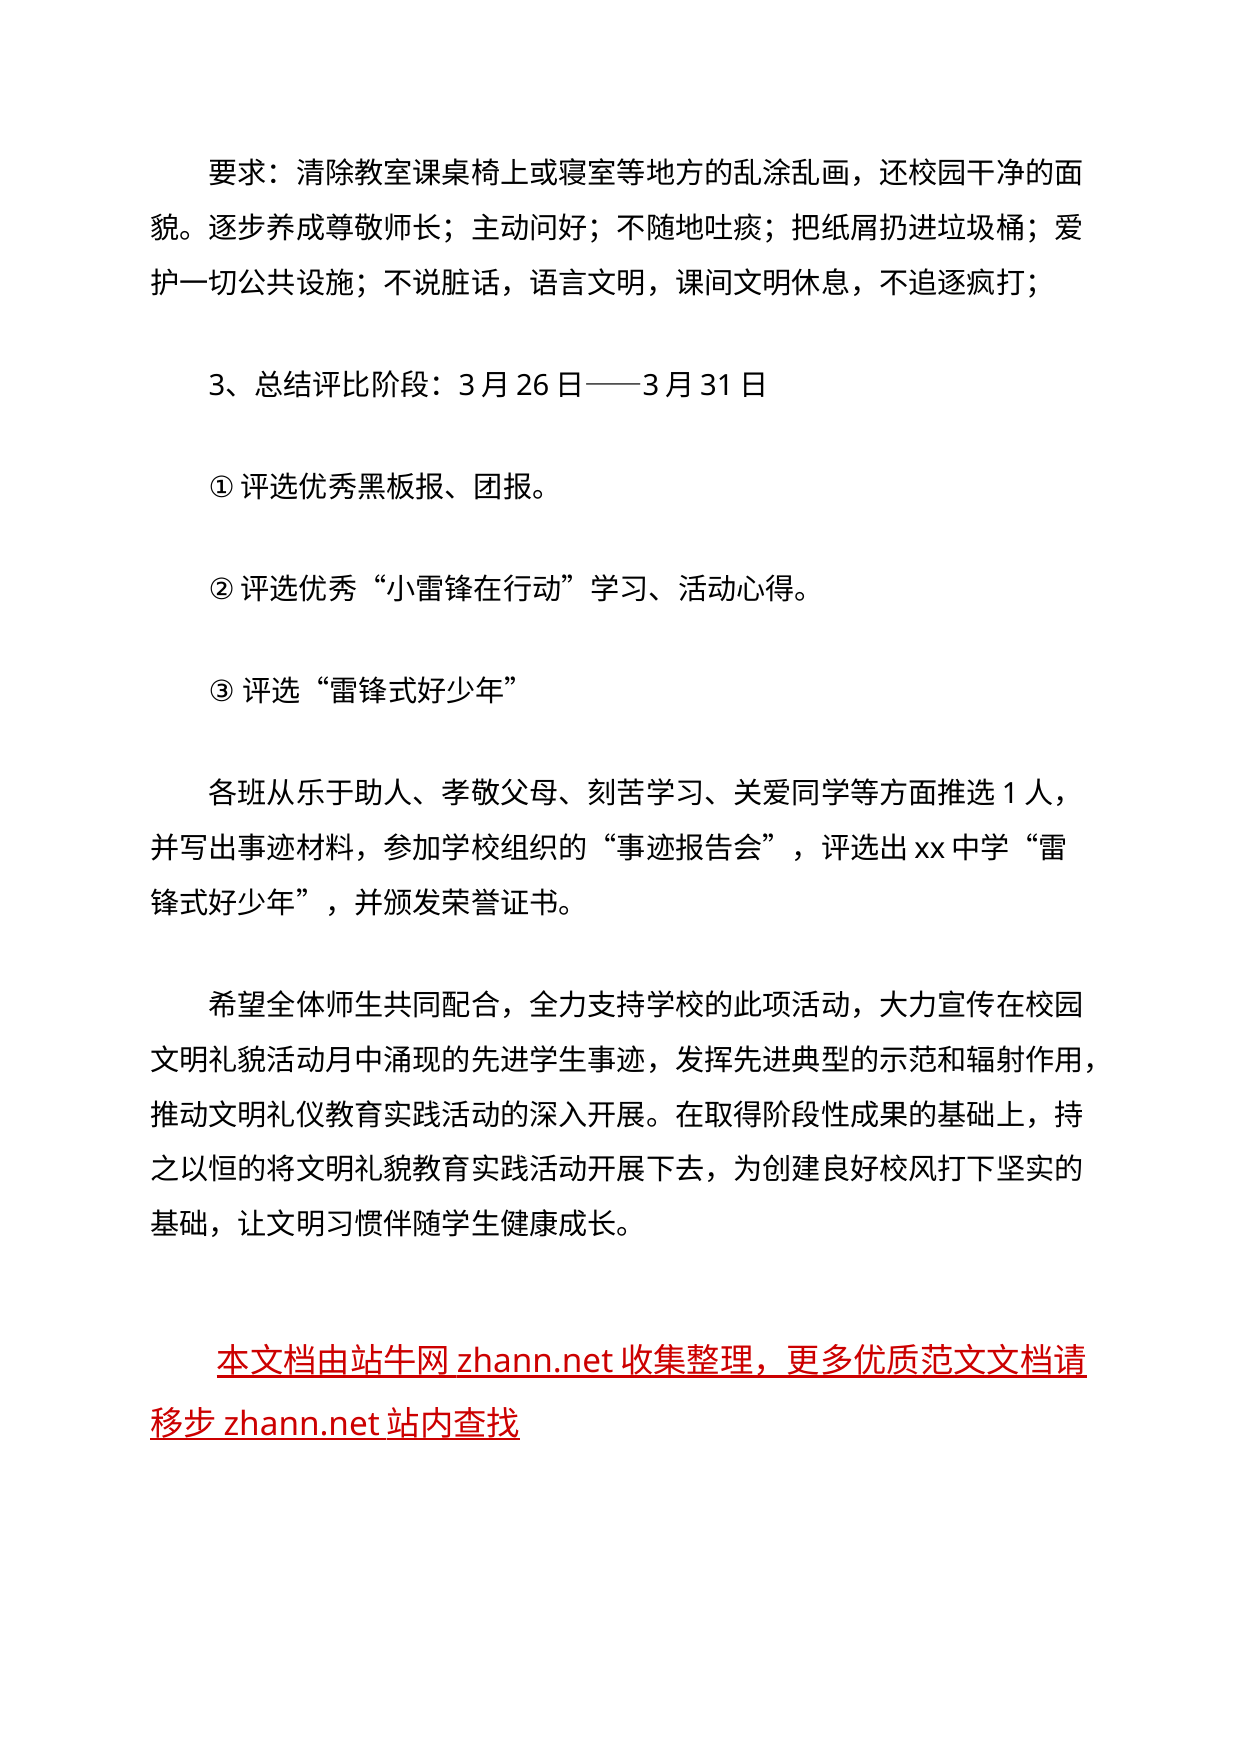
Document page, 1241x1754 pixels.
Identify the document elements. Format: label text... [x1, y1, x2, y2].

text 各班从乐于助人、孝敬父母、刻苦学习、关爱同学等方面推选1人，并写出事迹材料，参加学校组织的“事迹报告会”，评选出xx中学“雷锋式好少年”，并颁发荣誉证书。 [150, 769, 1090, 922]
text 希望全体师生共同配合，全力支持学校的此项活动，大力宣传在校园文明礼貌活动月中涌现的先进学生事迹，发挥先进典型的示范和辐射作用，推动文明礼仪教育实践活动的深入开展。在取得阶段性成果的基础上，持之以恒的将文明礼貌教育实践活动开展下去，为创建良好校风打下坚实的基础，让文明习惯伴随学生健康成长。 [150, 981, 1090, 1243]
text ③ 评选“雷锋式好少年” [150, 667, 1090, 710]
text ①评选优秀黑板报、团报。 [150, 463, 1090, 506]
text 本文档由站牛网zhann.net收集整理，更多优质范文文档请移步zhann.net站内查找 [150, 1334, 1090, 1445]
text 要求：清除教室课桌椅上或寝室等地方的乱涂乱画，还校园干净的面貌。逐步养成尊敬师长；主动问好；不随地吐痰；把纸屑扔进垃圾桶；爱护一切公共设施；不说脏话，语言文明，课间文明休息，不追逐疯打； [150, 150, 1090, 302]
text ②评选优秀“小雷锋在行动”学习、活动心得。 [150, 566, 1090, 608]
text 3、总结评比阶段：3月26日——3月31日 [150, 362, 1090, 404]
